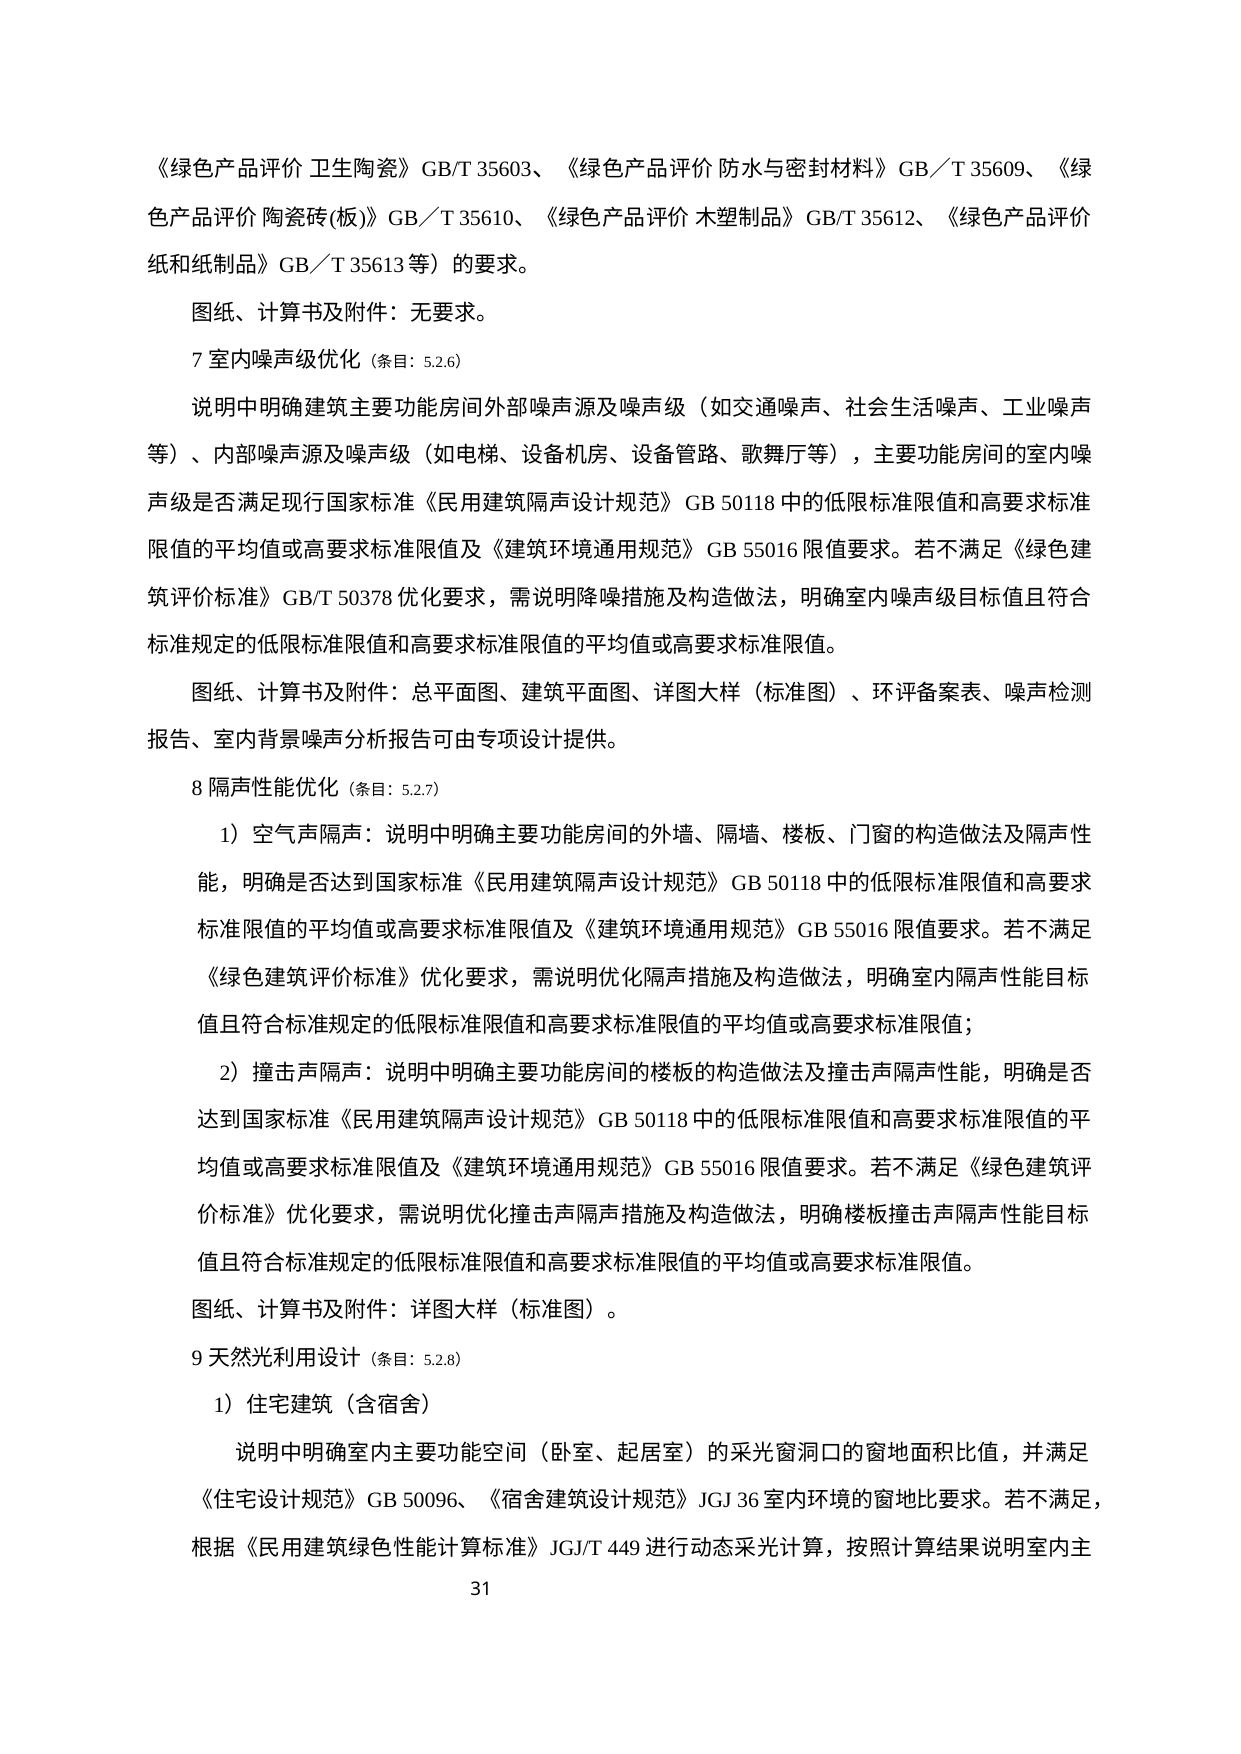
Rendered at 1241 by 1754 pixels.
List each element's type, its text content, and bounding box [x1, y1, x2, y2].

list 1）空气声隔声：说明中明确主要功能房间的外墙、隔墙、楼板、门窗的构造做法及隔声性能，明确是否达到国家标准《民用建筑隔声设计规范》GB 50118中的低限标准限值和高要求标准限值的平均值或高要求标准限值及《建筑环境通用规范》GB 55016限值要求。若不满足《绿色建筑评价标准》优化要求，需说明优化隔声措施及构造做法，明确室内隔声性能目标值且符合标准规定的低限标准限值和高要求标准限值的平均值或高要求标准限值； [197, 817, 1093, 1039]
list 1）住宅建筑（含宿舍） [148, 1387, 1093, 1419]
list 图纸、计算书及附件：总平面图、建筑平面图、详图大样（标准图）、环评备案表、噪声检测报告、室内背景噪声分析报告可由专项设计提供。 [148, 675, 1093, 754]
list 图纸、计算书及附件：无要求。 [148, 295, 1093, 326]
list 说明中明确建筑主要功能房间外部噪声源及噪声级（如交通噪声、社会生活噪声、工业噪声等）、内部噪声源及噪声级（如电梯、设备机房、设备管路、歌舞厅等），主要功能房间的室内噪声级是否满足现行国家标准《民用建筑隔声设计规范》GB 50118中的低限标准限值和高要求标准限值的平均值或高要求标准限值及《建筑环境通用规范》GB 55016限值要求。若不满足《绿色建筑评价标准》GB/T 50378优化要求，需说明降噪措施及构造做法，明确室内噪声级目标值且符合标准规定的低限标准限值和高要求标准限值的平均值或高要求标准限值。 [148, 390, 1093, 659]
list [148, 148, 1093, 279]
list 图纸、计算书及附件：详图大样（标准图）。 [148, 1292, 1093, 1324]
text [191, 1435, 1093, 1561]
list 9 天然光利用设计（条目：5.2.8） [148, 1340, 1093, 1371]
list 7 室内噪声级优化（条目：5.2.6） [148, 342, 1093, 374]
list 2）撞击声隔声：说明中明确主要功能房间的楼板的构造做法及撞击声隔声性能，明确是否达到国家标准《民用建筑隔声设计规范》GB 50118中的低限标准限值和高要求标准限值的平均值或高要求标准限值及《建筑环境通用规范》GB 55016限值要求。若不满足《绿色建筑评价标准》优化要求，需说明优化撞击声隔声措施及构造做法，明确楼板撞击声隔声性能目标值且符合标准规定的低限标准限值和高要求标准限值的平均值或高要求标准限值。 [197, 1055, 1093, 1276]
list 8 隔声性能优化（条目：5.2.7） [148, 770, 1093, 801]
